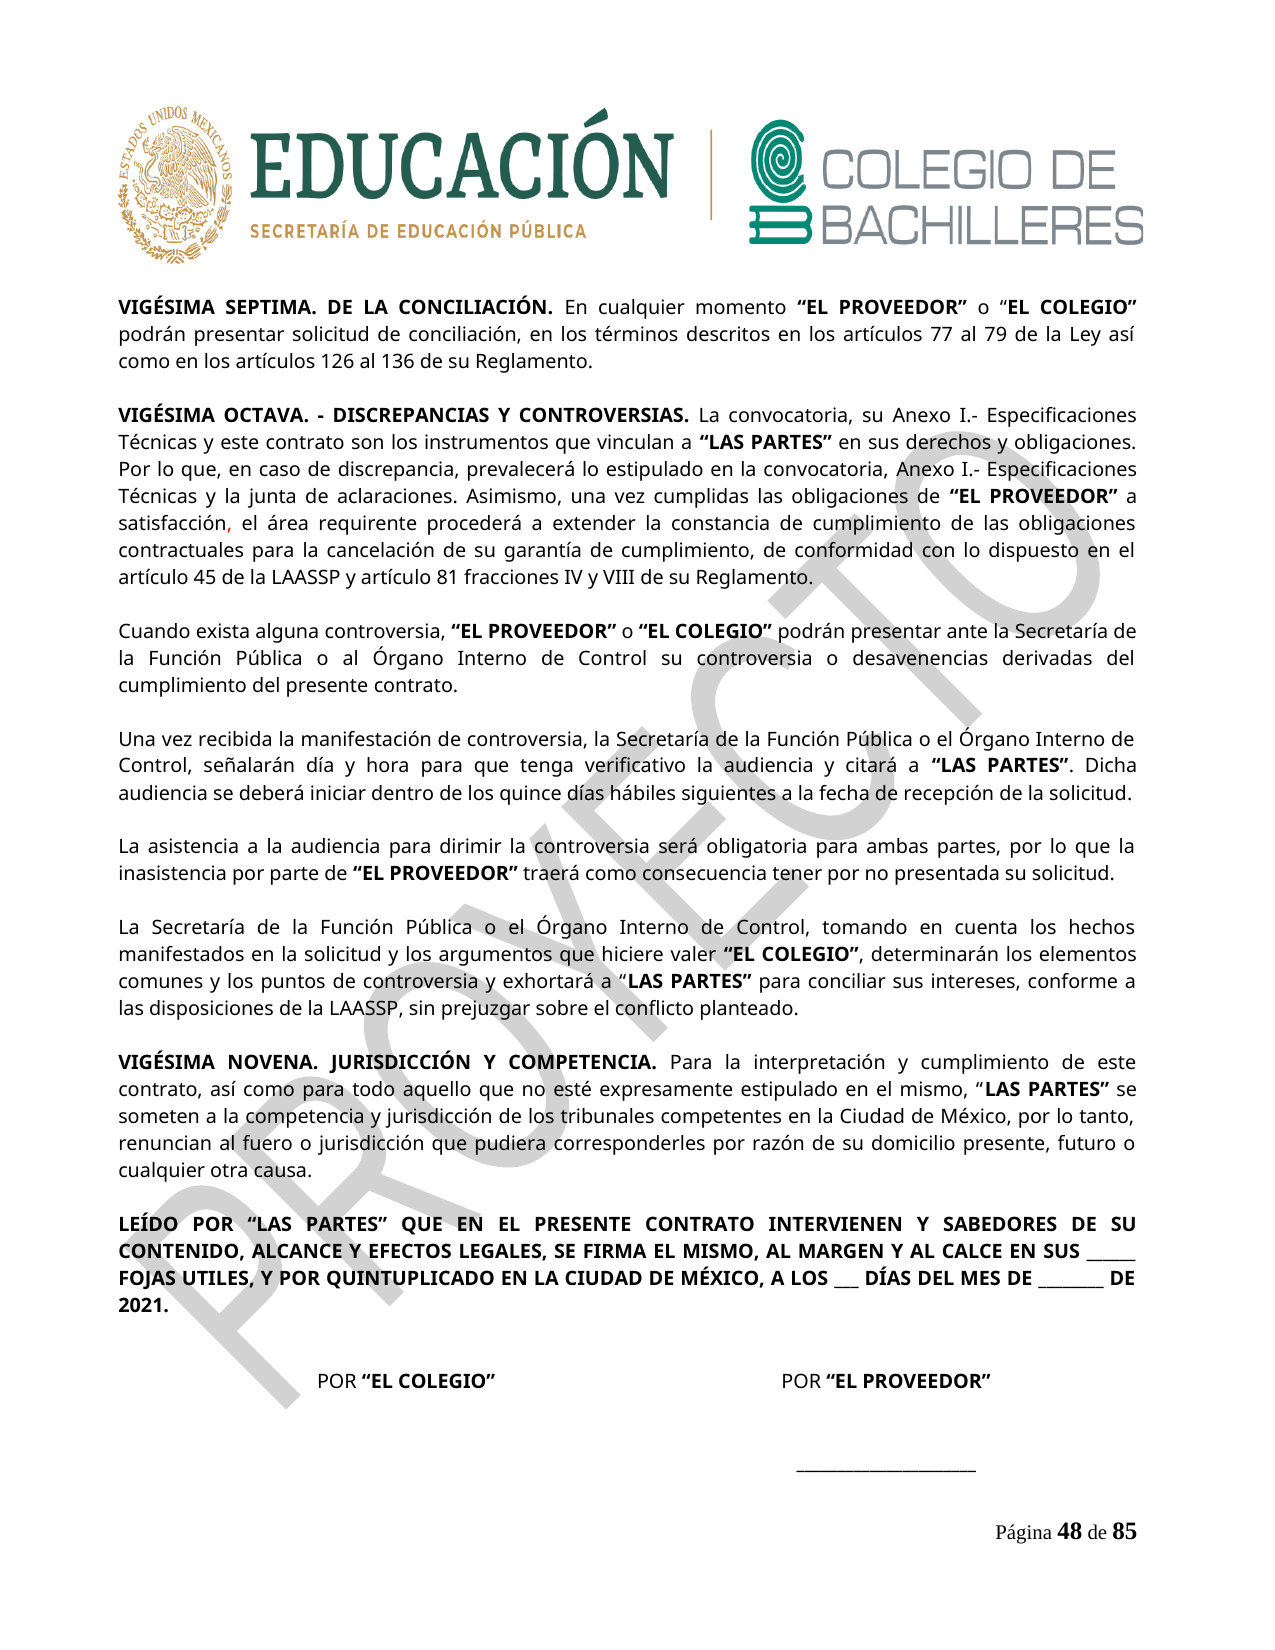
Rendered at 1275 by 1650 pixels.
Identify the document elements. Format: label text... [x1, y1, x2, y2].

text La Secretaría de la Función Pública o el Órgano Interno de Control, tomando en cuenta los hechos manifestados en la solicitud y los argumentos que hiciere valer “EL COLEGIO”, determinarán los elementos comunes y los puntos de controversia y exhortará a “LAS PARTES” para conciliar sus intereses, conforme a las disposiciones de la LAASSP, sin prejuzgar sobre el conflicto planteado. [118, 914, 1137, 1022]
table_header POR “EL PROVEEDOR” ______________________ [664, 1368, 1107, 1496]
text Una vez recibida la manifestación de controversia, la Secretaría de la Función Pública o el Órgano Interno de Control, señalarán día y hora para que tenga verificativo la audiencia y citará a “LAS PARTES”. Dicha audiencia se deberá iniciar dentro de los quince días hábiles siguientes a la fecha de recepción de la solicitud. [118, 725, 1137, 806]
text Cuando exista alguna controversia, “EL PROVEEDOR” o “EL COLEGIO” podrán presentar ante la Secretaría de la Función Pública o al Órgano Interno de Control su controversia o desavenencias derivadas del cumplimiento del presente contrato. [118, 617, 1137, 698]
table_header POR “EL COLEGIO” ROBERTO CARLOS CARVAJAL DUARTE TITULAR DE LA UNIDAD DE ADMINISTRACIÓN Y FINANZAS [148, 1368, 664, 1496]
text VIGÉSIMA SEPTIMA. DE LA CONCILIACIÓN. En cualquier momento “EL PROVEEDOR” o “EL COLEGIO” podrán presentar solicitud de conciliación, en los términos descritos en los artículos 77 al 79 de la Ley así como en los artículos 126 al 136 de su Reglamento. [118, 293, 1137, 374]
text La asistencia a la audiencia para dirimir la controversia será obligatoria para ambas partes, por lo que la inasistencia por parte de “EL PROVEEDOR” traerá como consecuencia tener por no presentada su solicitud. [118, 833, 1137, 887]
text VIGÉSIMA NOVENA. JURISDICCIÓN Y COMPETENCIA. Para la interpretación y cumplimiento de este contrato, así como para todo aquello que no esté expresamente estipulado en el mismo, “LAS PARTES” se someten a la competencia y jurisdicción de los tribunales competentes en la Ciudad de México, por lo tanto, renuncian al fuero o jurisdicción que pudiera corresponderles por razón de su domicilio presente, futuro o cualquier otra causa. [118, 1048, 1137, 1183]
text VIGÉSIMA OCTAVA. - DISCREPANCIAS Y CONTROVERSIAS. La convocatoria, su Anexo I.- Especificaciones Técnicas y este contrato son los instrumentos que vinculan a “LAS PARTES” en sus derechos y obligaciones. Por lo que, en caso de discrepancia, prevalecerá lo estipulado en la convocatoria, Anexo I.- Especificaciones Técnicas y la junta de aclaraciones. Asimismo, una vez cumplidas las obligaciones de “EL PROVEEDOR” a satisfacción, el área requirente procederá a extender la constancia de cumplimiento de las obligaciones contractuales para la cancelación de su garantía de cumplimiento, de conformidad con lo dispuesto en el artículo 45 de la LAASSP y artículo 81 fracciones IV y VIII de su Reglamento. [118, 401, 1137, 590]
picture [118, 106, 1144, 264]
text LEÍDO POR “LAS PARTES” QUE EN EL PRESENTE CONTRATO INTERVIENEN Y SABEDORES DE SU CONTENIDO, ALCANCE Y EFECTOS LEGALES, SE FIRMA EL MISMO, AL MARGEN Y AL CALCE EN SUS ______ FOJAS UTILES, Y POR QUINTUPLICADO EN LA CIUDAD DE MÉXICO, A LOS ___ DÍAS DEL MES DE ________ DE 2021. [118, 1210, 1137, 1318]
